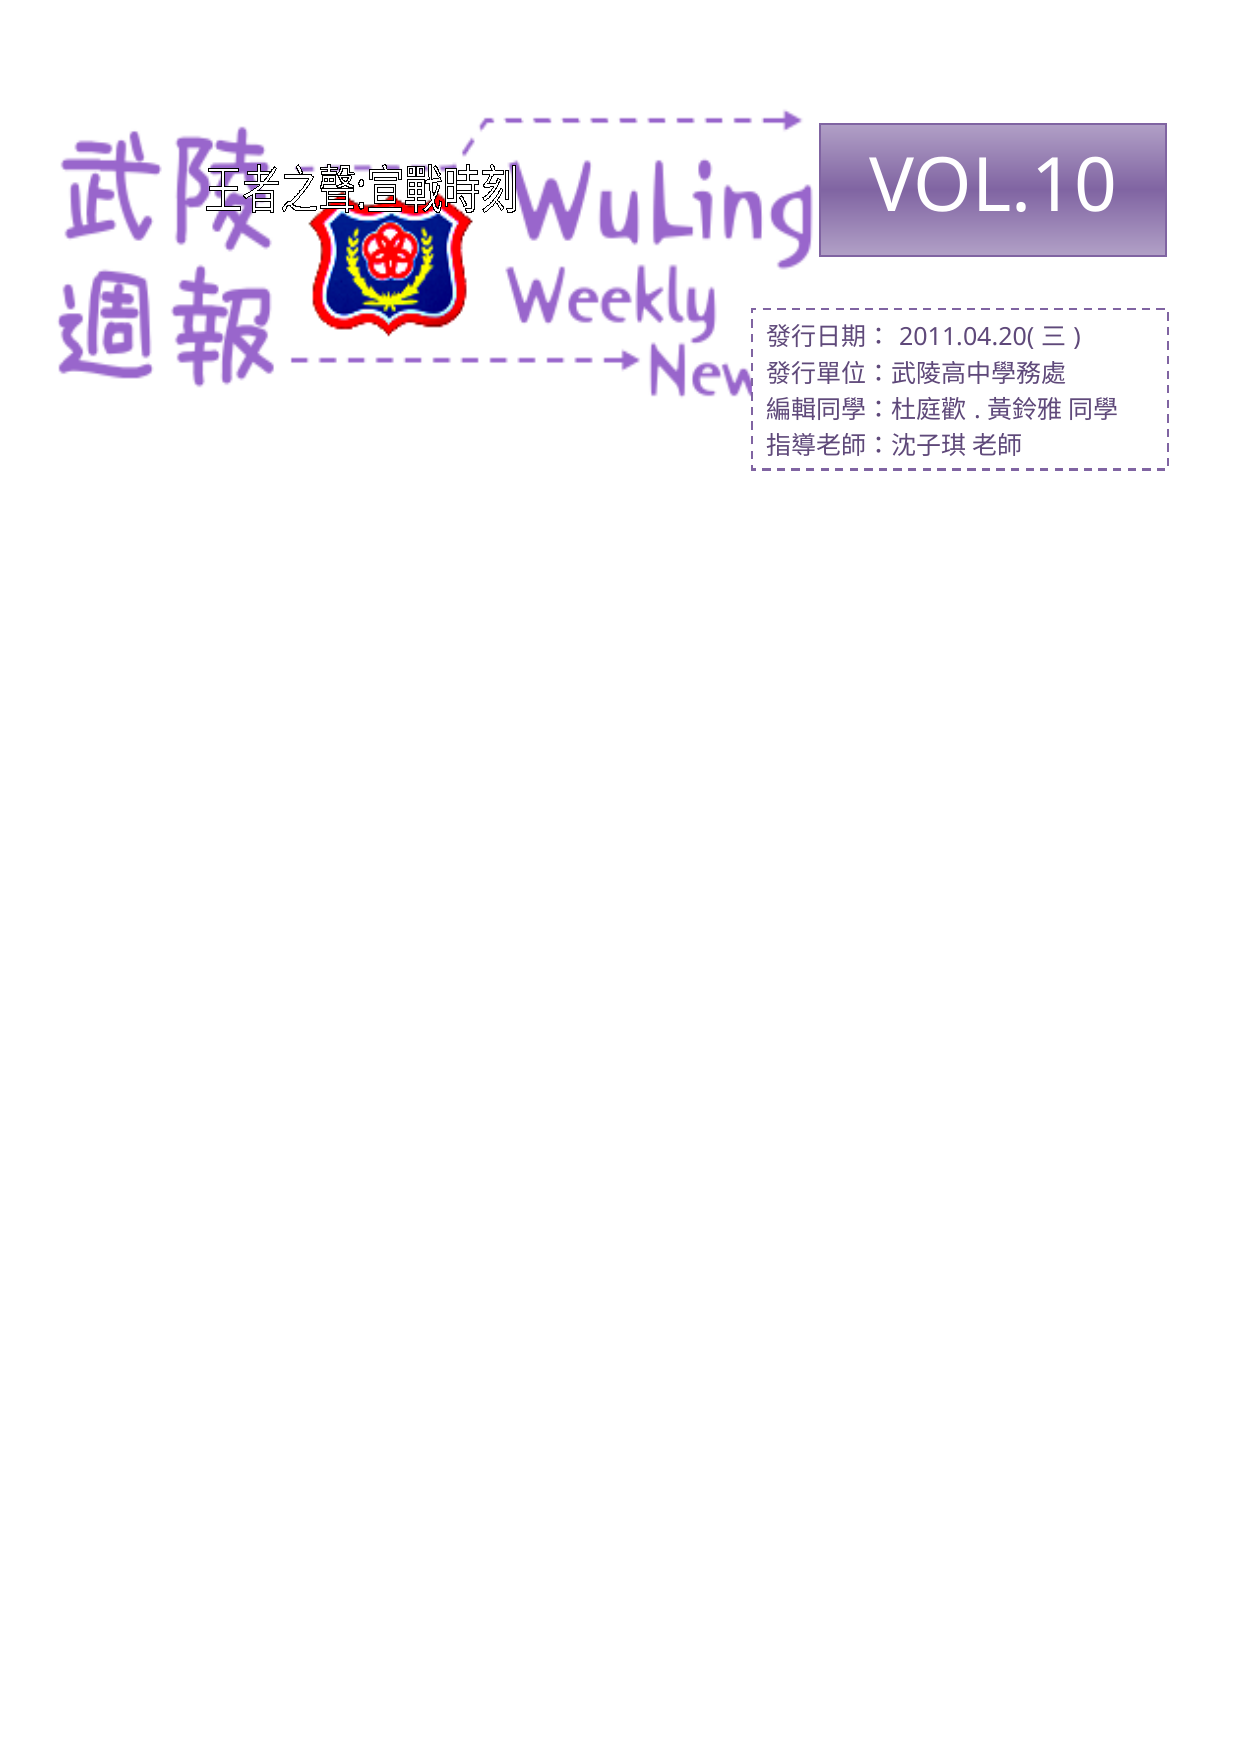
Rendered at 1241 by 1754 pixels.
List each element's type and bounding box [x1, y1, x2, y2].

picture [34, 90, 821, 423]
